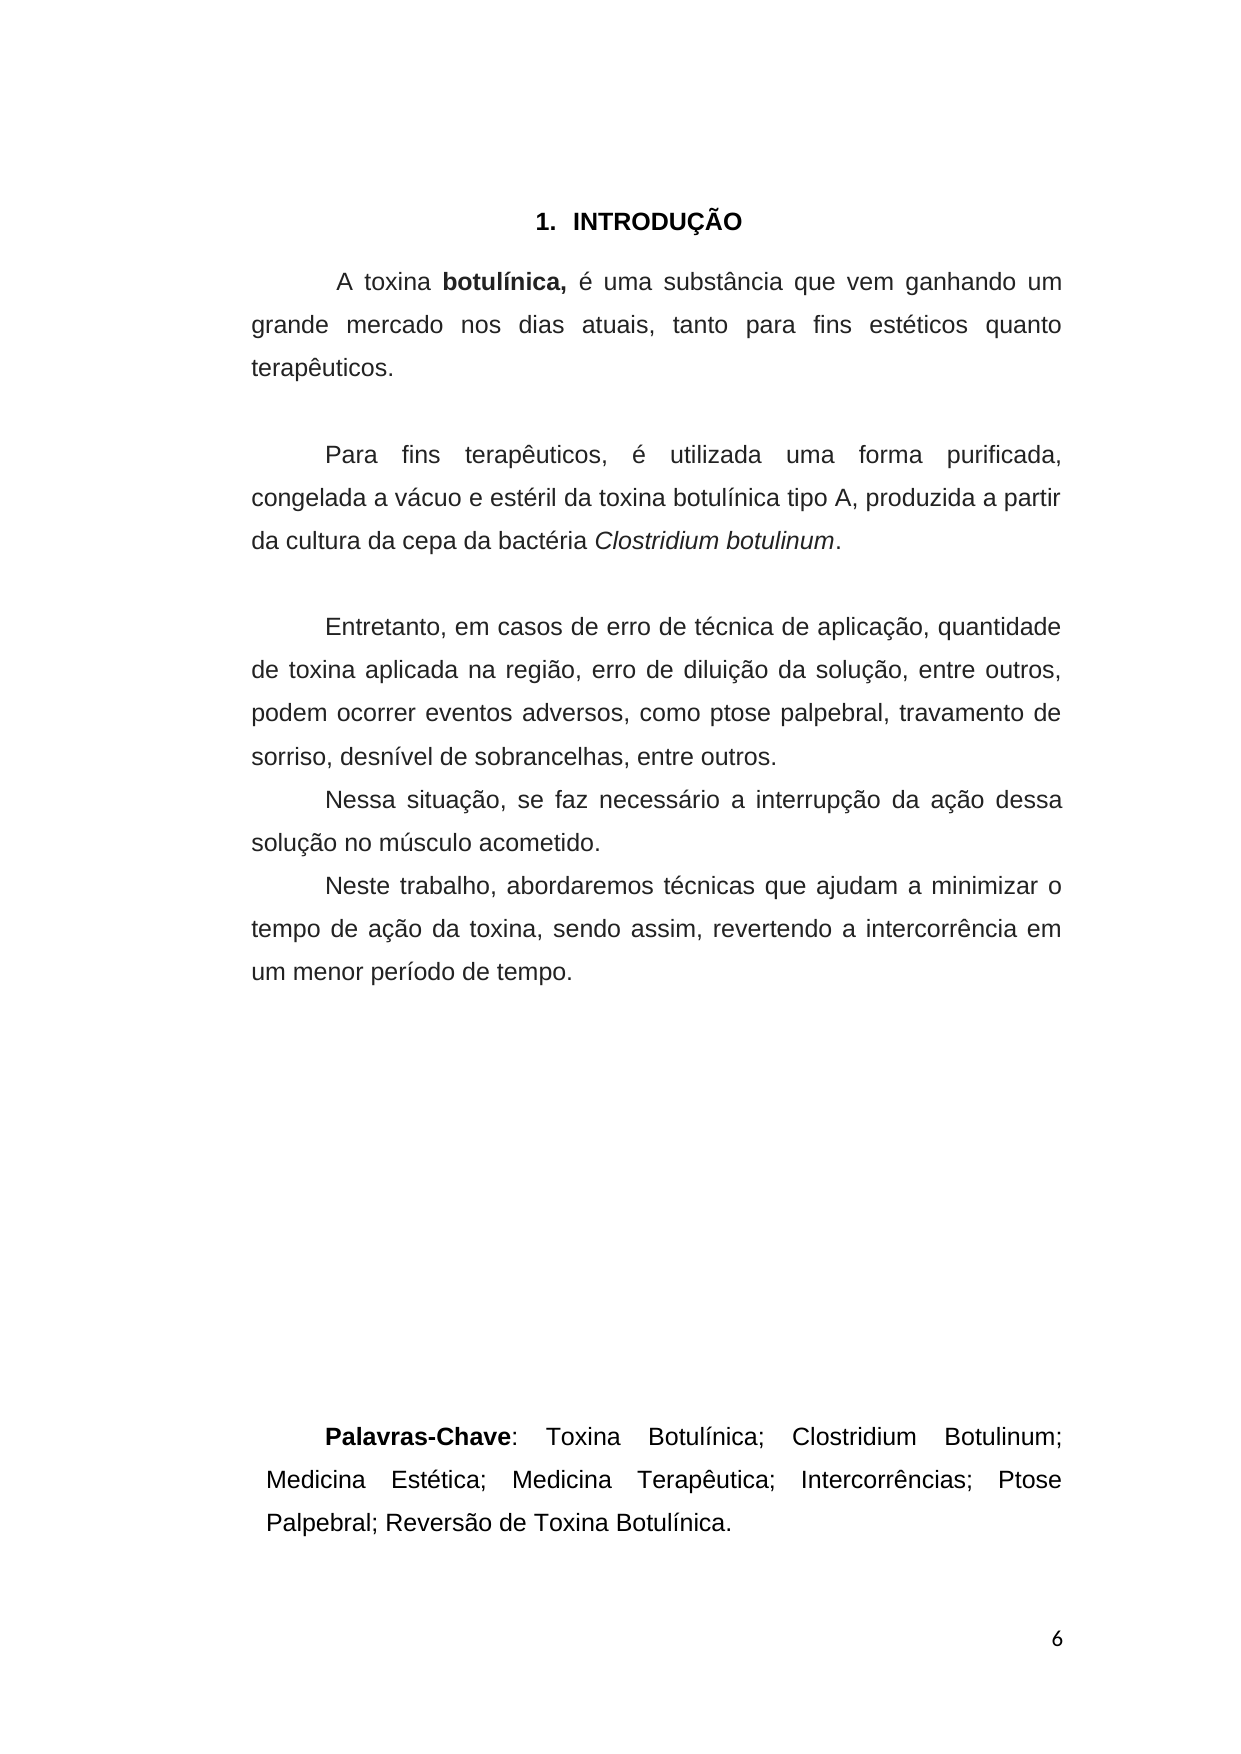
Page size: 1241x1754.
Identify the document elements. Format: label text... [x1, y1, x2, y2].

text Neste trabalho, abordaremos técnicas que ajudam a minimizar o tempo de ação da toxina, sendo assim, revertendo a intercorrência em um menor período de tempo. [251, 871, 1063, 986]
text Palavras-Chave: Toxina Botulínica; Clostridium Botulinum; Medicina Estética; Medicina Terapêutica; Intercorrências; Ptose Palpebral; Reversão de Toxina Botulínica. [266, 1422, 1063, 1537]
text Nessa situação, se faz necessário a interrupção da ação dessa solução no músculo acometido. [251, 785, 1063, 857]
text A toxina botulínica, é uma substância que vem ganhando um grande mercado nos dias atuais, tanto para fins estéticos quanto terapêuticos. [251, 267, 1063, 382]
text Entretanto, em casos de erro de técnica de aplicação, quantidade de toxina aplicada na região, erro de diluição da solução, entre outros, podem ocorrer eventos adversos, como ptose palpebral, travamento de sorriso, desnível de sobrancelhas, entre outros. [251, 612, 1063, 770]
list INTRODUÇÃO [215, 207, 1063, 236]
text Para fins terapêuticos, é utilizada uma forma purificada, congelada a vácuo e estéril da toxina botulínica tipo A, produzida a partir da cultura da cepa da bactéria Clostridium botulinum. [251, 440, 1063, 555]
